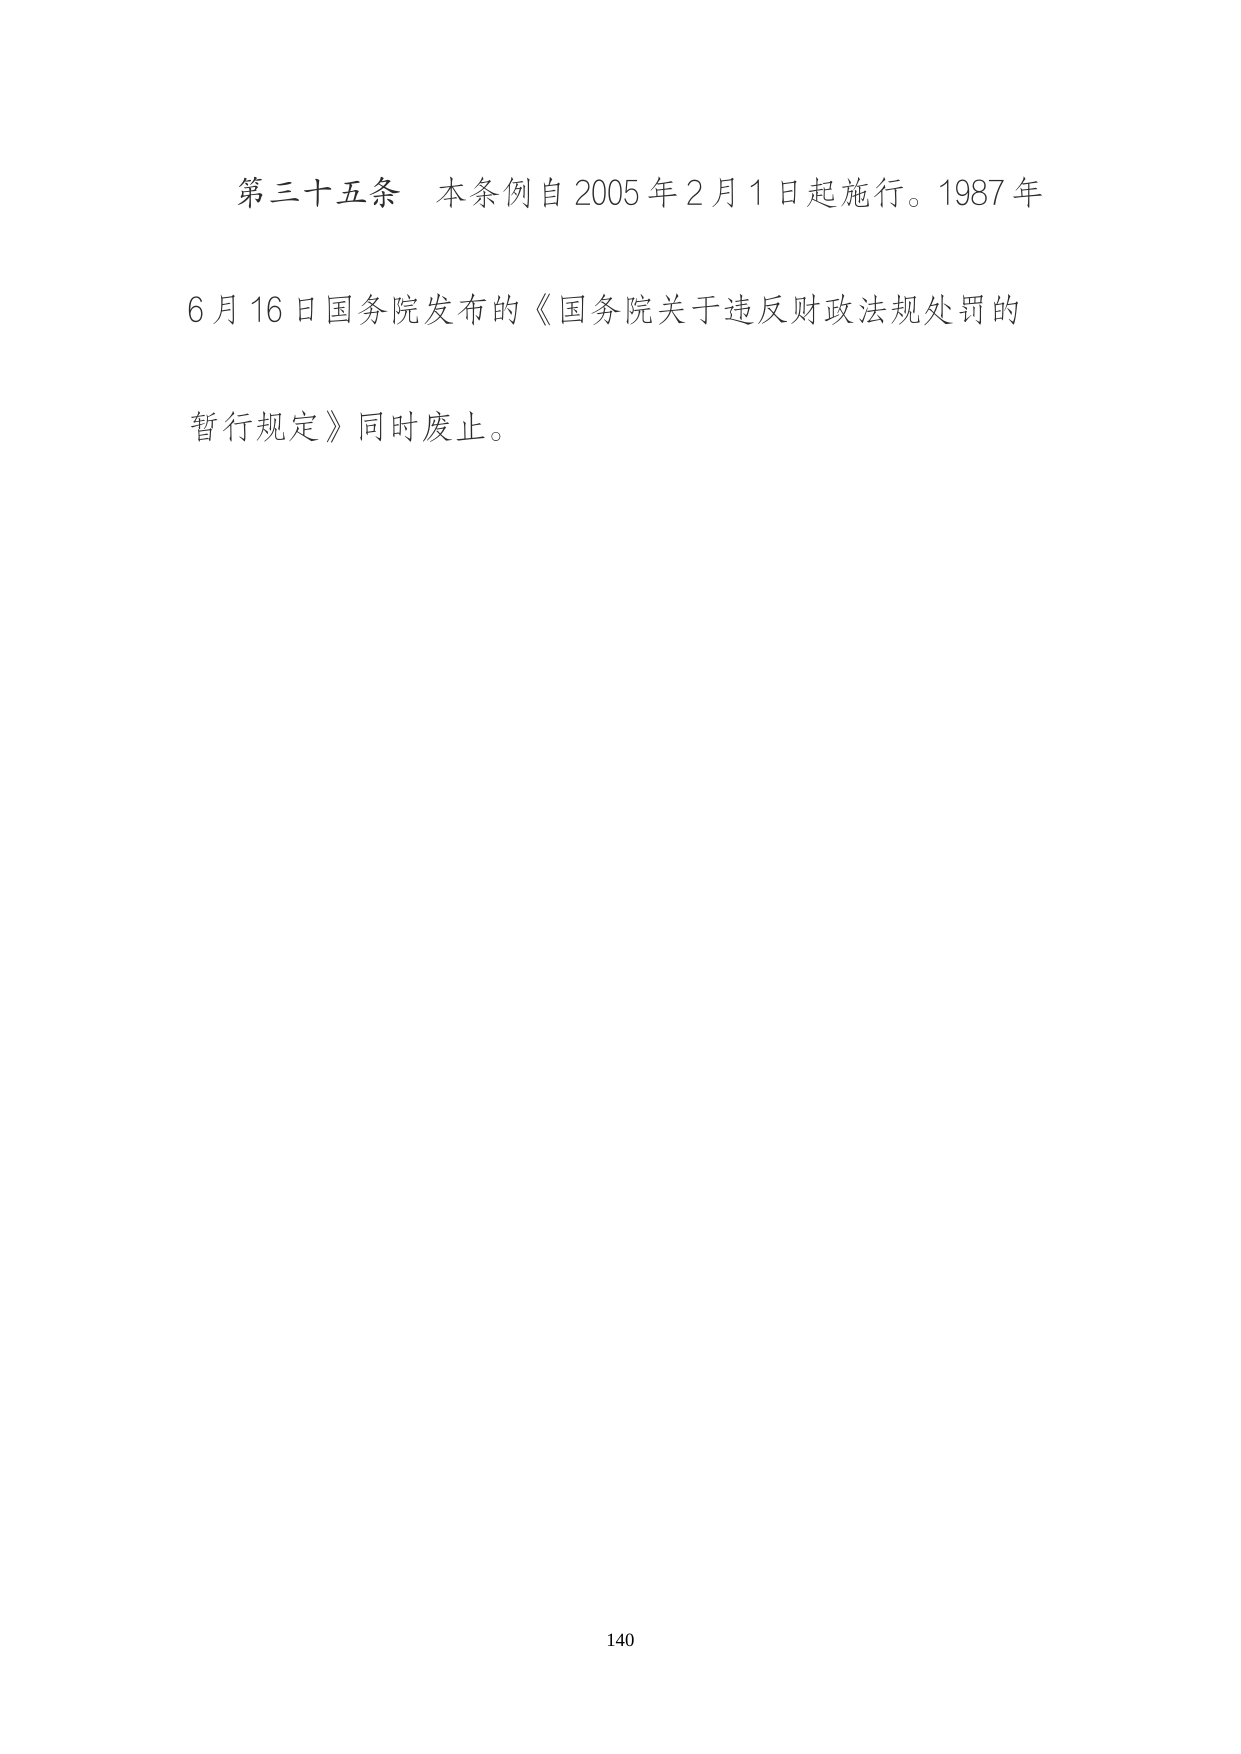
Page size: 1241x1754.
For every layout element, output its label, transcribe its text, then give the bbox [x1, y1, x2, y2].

text 第三十五条 本条例自2005年2月1日起施行。1987年6月16日国务院发布的《国务院关于违反财政法规处罚的暂行规定》同时废止。 [187, 162, 1053, 461]
